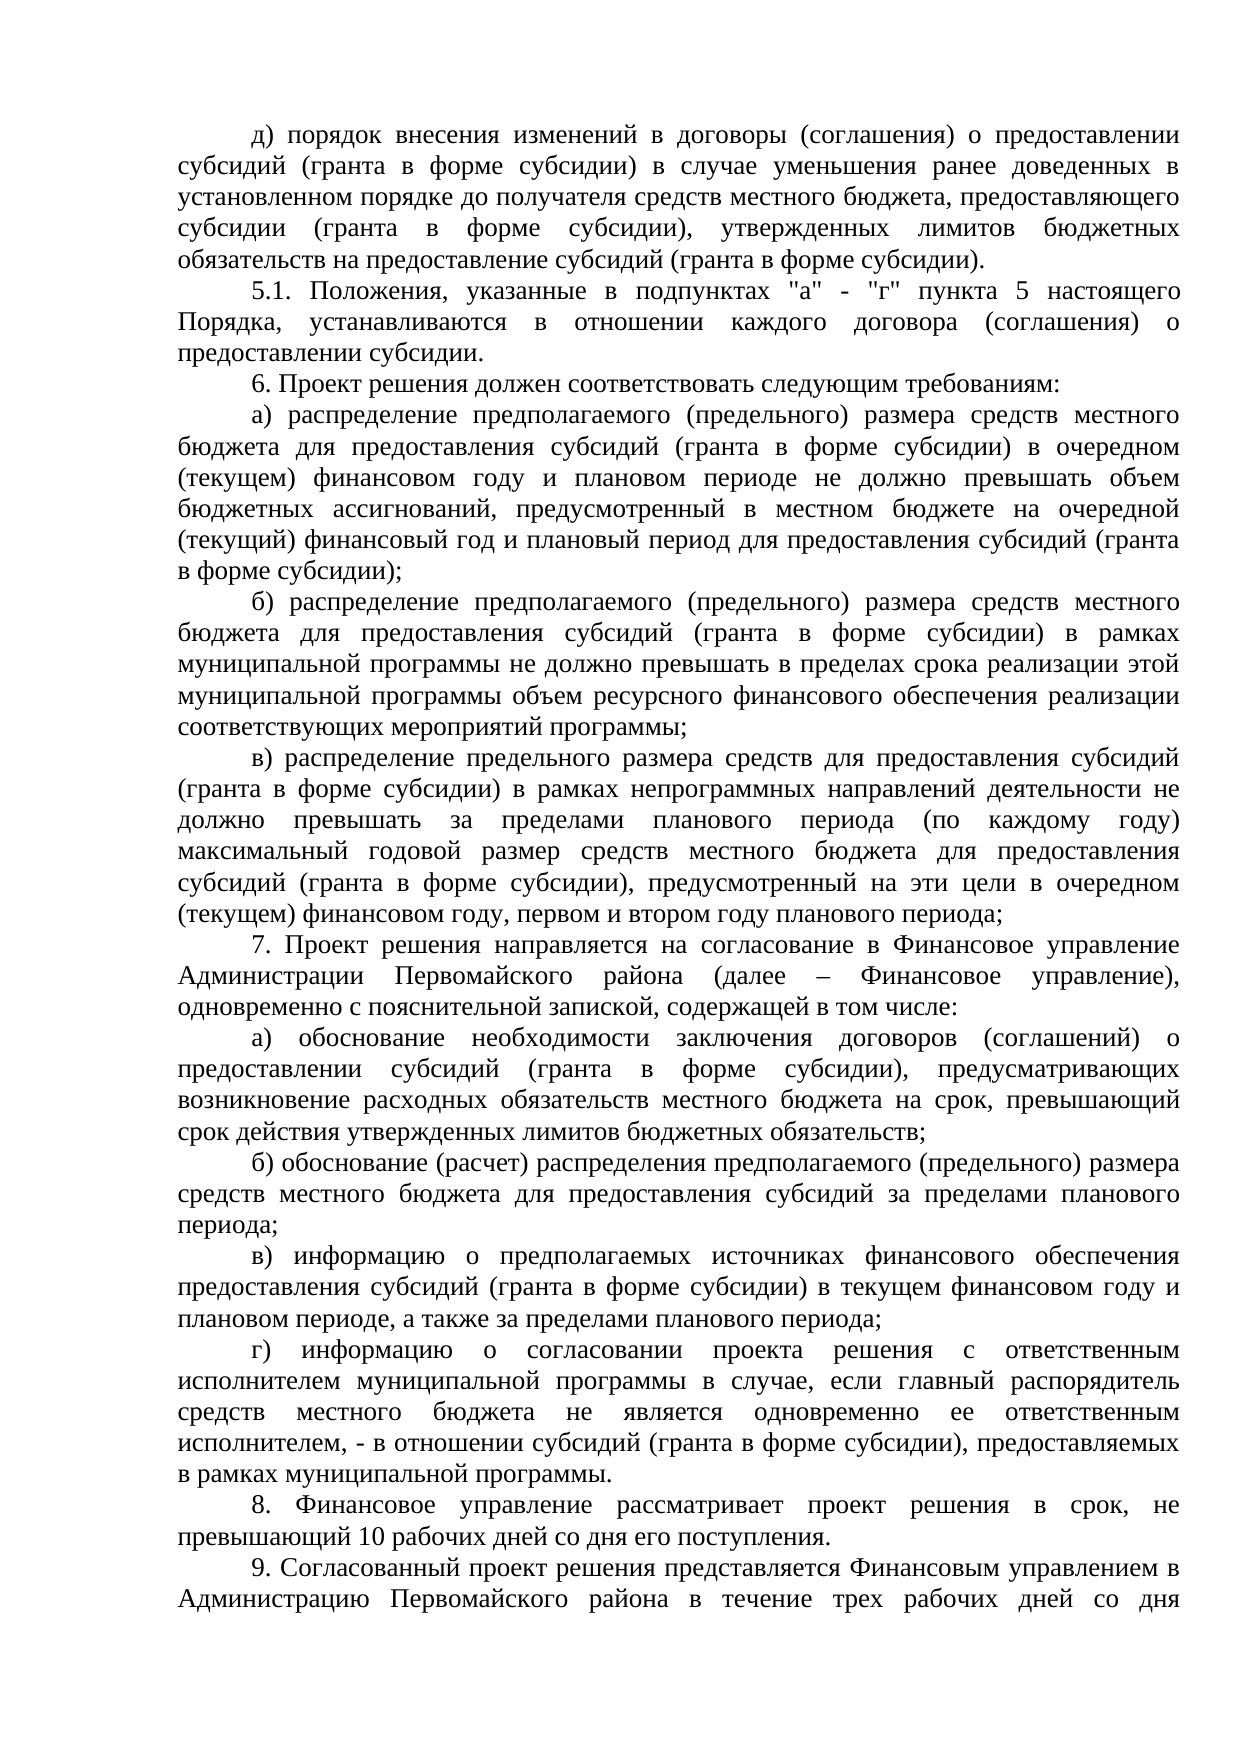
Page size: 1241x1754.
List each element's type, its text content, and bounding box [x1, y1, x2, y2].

text а) обоснование необходимости заключения договоров (соглашений) о предоставлении субсидий (гранта в форме субсидии), предусматривающих возникновение расходных обязательств местного бюджета на срок, превышающий срок действия утвержденных лимитов бюджетных обязательств; [177, 1021, 1181, 1146]
text б) распределение предполагаемого (предельного) размера средств местного бюджета для предоставления субсидий (гранта в форме субсидии) в рамках муниципальной программы не должно превышать в пределах срока реализации этой муниципальной программы объем ресурсного финансового обеспечения реализации соответствующих мероприятий программы; [177, 585, 1181, 741]
text а) распределение предполагаемого (предельного) размера средств местного бюджета для предоставления субсидий (гранта в форме субсидии) в очередном (текущем) финансовом году и плановом периоде не должно превышать объем бюджетных ассигнований, предусмотренный в местном бюджете на очередной (текущий) финансовый год и плановый период для предоставления субсидий (гранта в форме субсидии); [177, 398, 1181, 585]
text в) информацию о предполагаемых источниках финансового обеспечения предоставления субсидий (гранта в форме субсидии) в текущем финансовом году и плановом периоде, а также за пределами планового периода; [177, 1239, 1181, 1333]
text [177, 1551, 1181, 1613]
text г) информацию о согласовании проекта решения с ответственным исполнителем муниципальной программы в случае, если главный распорядитель средств местного бюджета не является одновременно ее ответственным исполнителем, - в отношении субсидий (гранта в форме субсидии), предоставляемых в рамках муниципальной программы. [177, 1333, 1181, 1488]
text 5.1. Положения, указанные в подпунктах "а" - "г" пункта 5 настоящего Порядка, устанавливаются в отношении каждого договора (соглашения) о предоставлении субсидии. [177, 274, 1181, 367]
text 7. Проект решения направляется на согласование в Финансовое управление Администрации Первомайского района (далее – Финансовое управление), одновременно с пояснительной запиской, содержащей в том числе: [177, 928, 1181, 1021]
text 6. Проект решения должен соответствовать следующим требованиям: [177, 367, 1181, 398]
text 8. Финансовое управление рассматривает проект решения в срок, не превышающий 10 рабочих дней со дня его поступления. [177, 1488, 1181, 1551]
text в) распределение предельного размера средств для предоставления субсидий (гранта в форме субсидии) в рамках непрограммных направлений деятельности не должно превышать за пределами планового периода (по каждому году) максимальный годовой размер средств местного бюджета для предоставления субсидий (гранта в форме субсидии), предусмотренный на эти цели в очередном (текущем) финансовом году, первом и втором году планового периода; [177, 741, 1181, 928]
text б) обоснование (расчет) распределения предполагаемого (предельного) размера средств местного бюджета для предоставления субсидий за пределами планового периода; [177, 1146, 1181, 1239]
text д) порядок внесения изменений в договоры (соглашения) о предоставлении субсидий (гранта в форме субсидии) в случае уменьшения ранее доведенных в установленном порядке до получателя средств местного бюджета, предоставляющего субсидии (гранта в форме субсидии), утвержденных лимитов бюджетных обязательств на предоставление субсидий (гранта в форме субсидии). [177, 118, 1181, 274]
